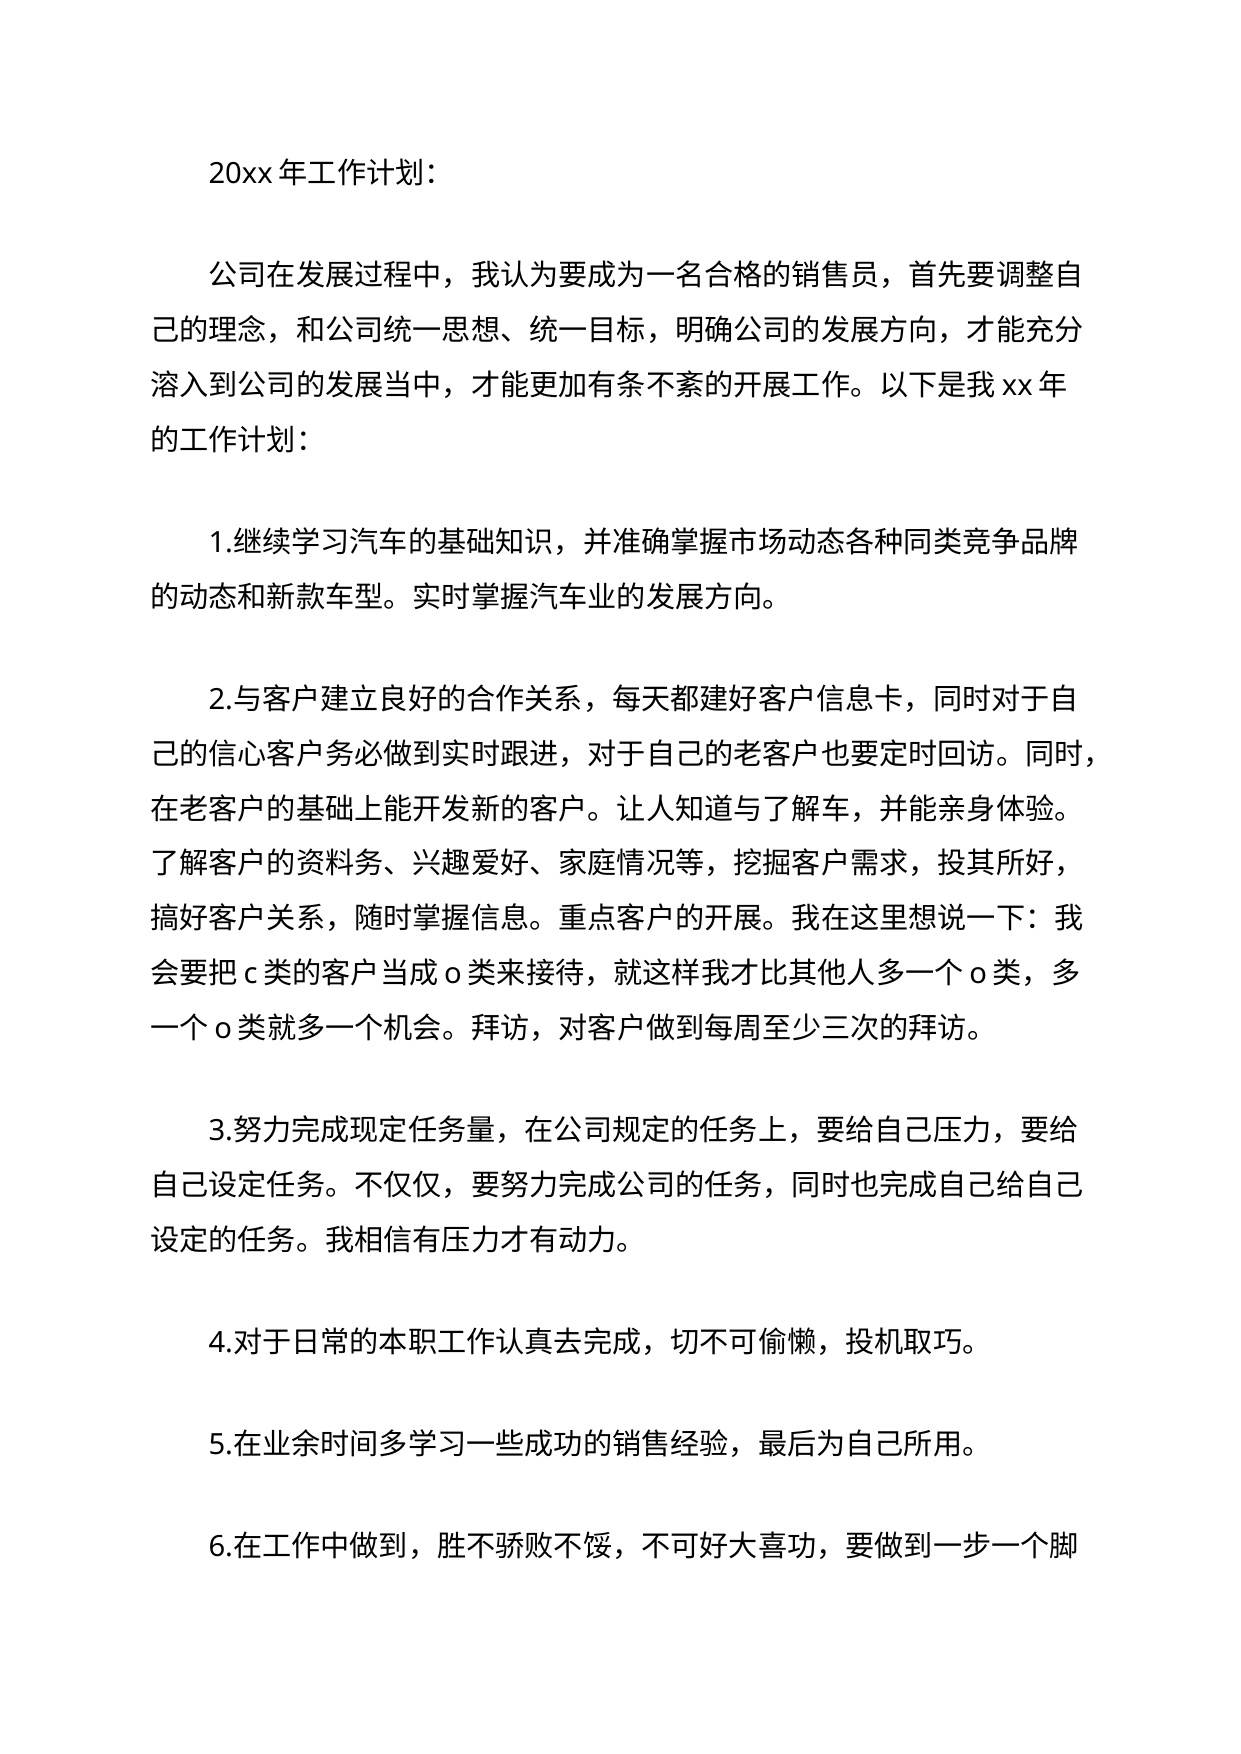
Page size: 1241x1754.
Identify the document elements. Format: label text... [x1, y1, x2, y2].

text 20xx年工作计划： [150, 150, 1090, 192]
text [150, 1522, 1090, 1565]
text 3.努力完成现定任务量，在公司规定的任务上，要给自己压力，要给自己设定任务。不仅仅，要努力完成公司的任务，同时也完成自己给自己设定的任务。我相信有压力才有动力。 [150, 1107, 1090, 1259]
text 5.在业余时间多学习一些成功的销售经验，最后为自己所用。 [150, 1421, 1090, 1463]
text 1.继续学习汽车的基础知识，并准确掌握市场动态各种同类竞争品牌的动态和新款车型。实时掌握汽车业的发展方向。 [150, 518, 1090, 616]
text 2.与客户建立良好的合作关系，每天都建好客户信息卡，同时对于自己的信心客户务必做到实时跟进，对于自己的老客户也要定时回访。同时，在老客户的基础上能开发新的客户。让人知道与了解车，并能亲身体验。了解客户的资料务、兴趣爱好、家庭情况等，挖掘客户需求，投其所好，搞好客户关系，随时掌握信息。重点客户的开展。我在这里想说一下：我会要把c类的客户当成o类来接待，就这样我才比其他人多一个o类，多一个o类就多一个机会。拜访，对客户做到每周至少三次的拜访。 [150, 675, 1090, 1047]
text 4.对于日常的本职工作认真去完成，切不可偷懒，投机取巧。 [150, 1318, 1090, 1361]
text 公司在发展过程中，我认为要成为一名合格的销售员，首先要调整自己的理念，和公司统一思想、统一目标，明确公司的发展方向，才能充分溶入到公司的发展当中，才能更加有条不紊的开展工作。以下是我xx年的工作计划： [150, 252, 1090, 459]
